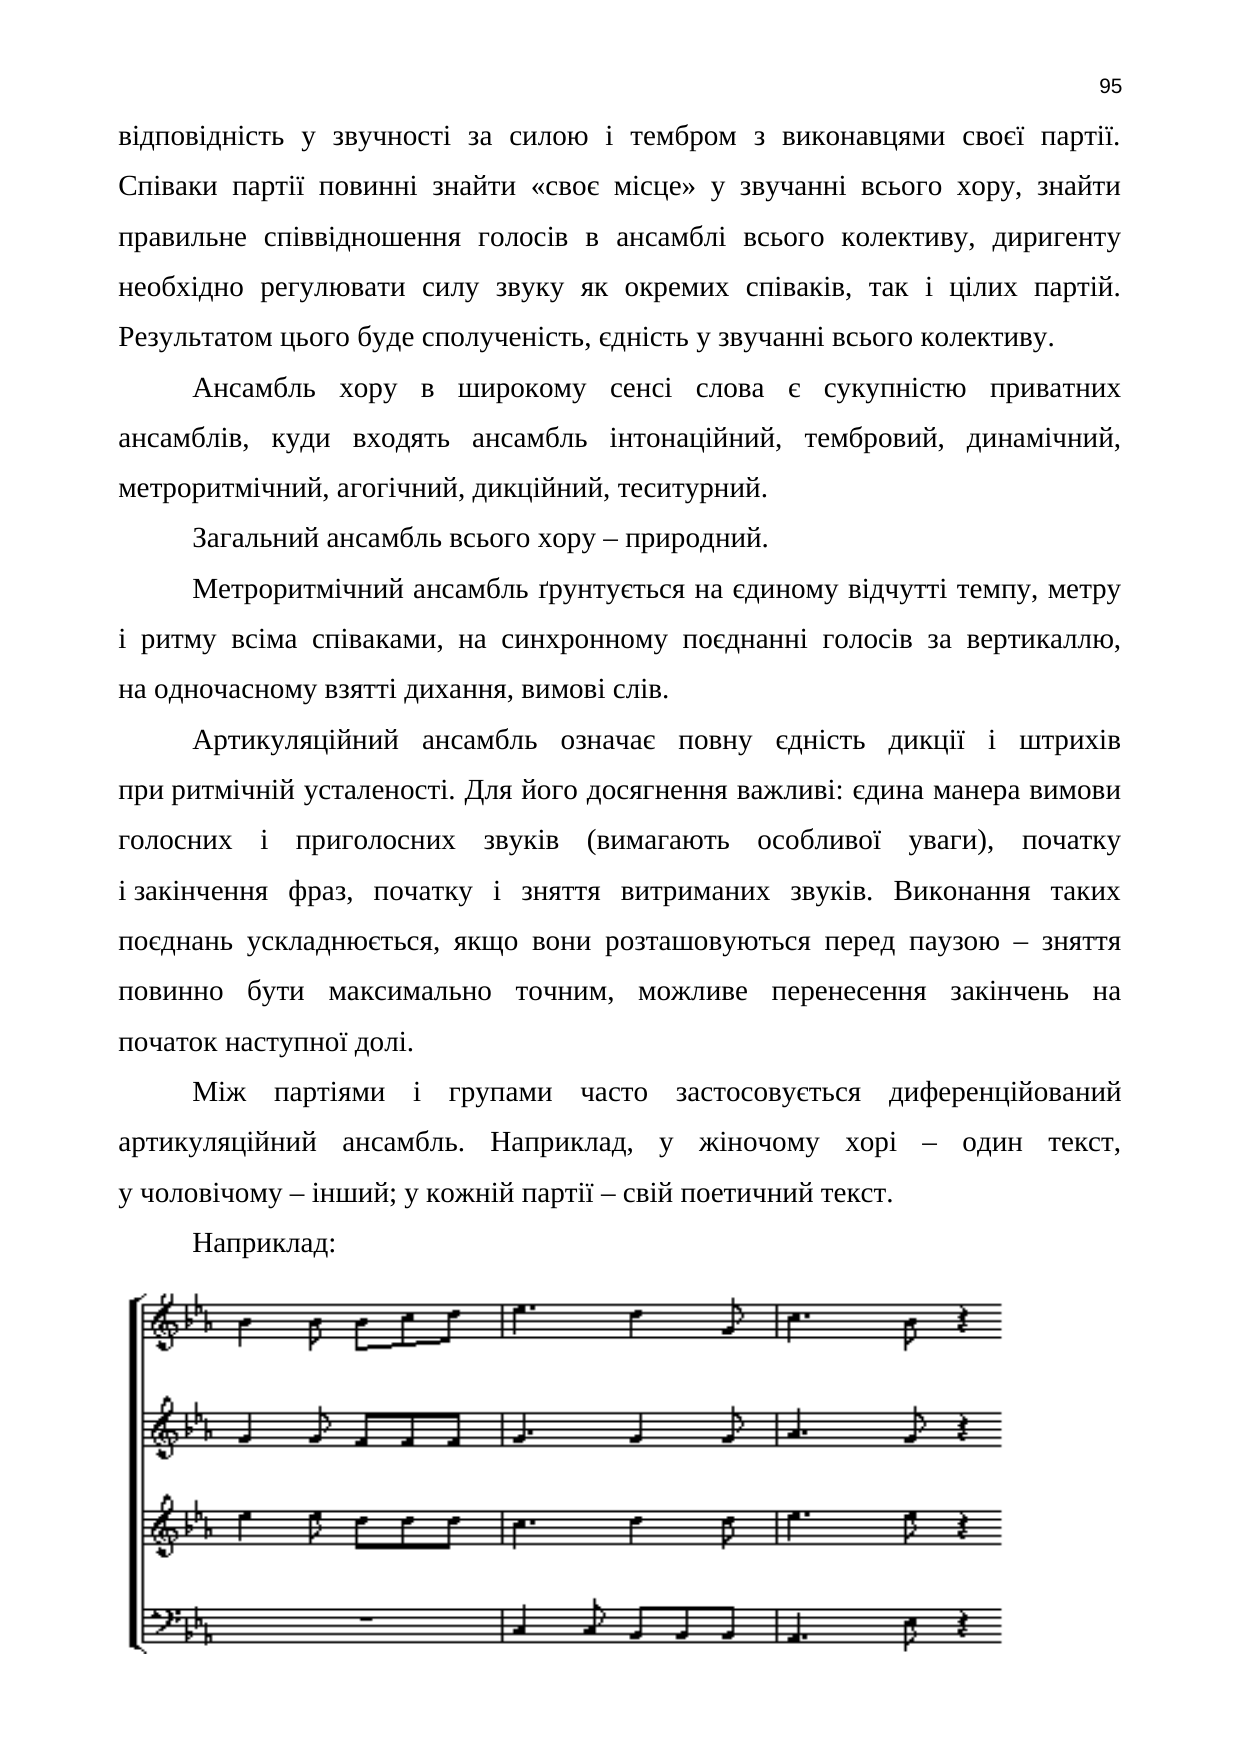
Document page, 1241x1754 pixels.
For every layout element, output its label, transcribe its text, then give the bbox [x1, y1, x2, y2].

text Між партіями і групами часто застосовується диференційований артикуляційний ансамбль. Наприклад, у жіночому хорі – один текст, у чоловічому – інший; у кожній партії – свій поетичний текст. [118, 1074, 1122, 1208]
text Артикуляційний ансамбль означає повну єдність дикції і штрихів при ритмічній усталеності. Для його досягнення важливі: єдина манера вимови голосних і приголосних звуків (вимагають особливої уваги), початку і закінчення фраз, початку і зняття витриманих звуків. Виконання таких поєднань ускладнюється, якщо вони розташовуються перед паузою – зняття повинно бути максимально точним, можливе перенесення закінчень на початок наступної долі. [118, 722, 1122, 1057]
text Ансамбль хору в широкому сенсі слова є сукупністю приватних ансамблів, куди входять ансамбль інтонаційний, тембровий, динамічний, метроритмічний, агогічний, дикційний, теситурний. [118, 370, 1122, 504]
picture [118, 1288, 1007, 1654]
text Метроритмічний ансамбль ґрунтується на єдиному відчутті темпу, метру і ритму всіма співаками, на синхронному поєднанні голосів за вертикаллю, на одночасному взятті дихання, вимові слів. [118, 571, 1122, 705]
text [118, 118, 1122, 353]
text Загальний ансамбль всього хору – природний. [118, 521, 1122, 554]
text Наприклад: [118, 1225, 1122, 1258]
